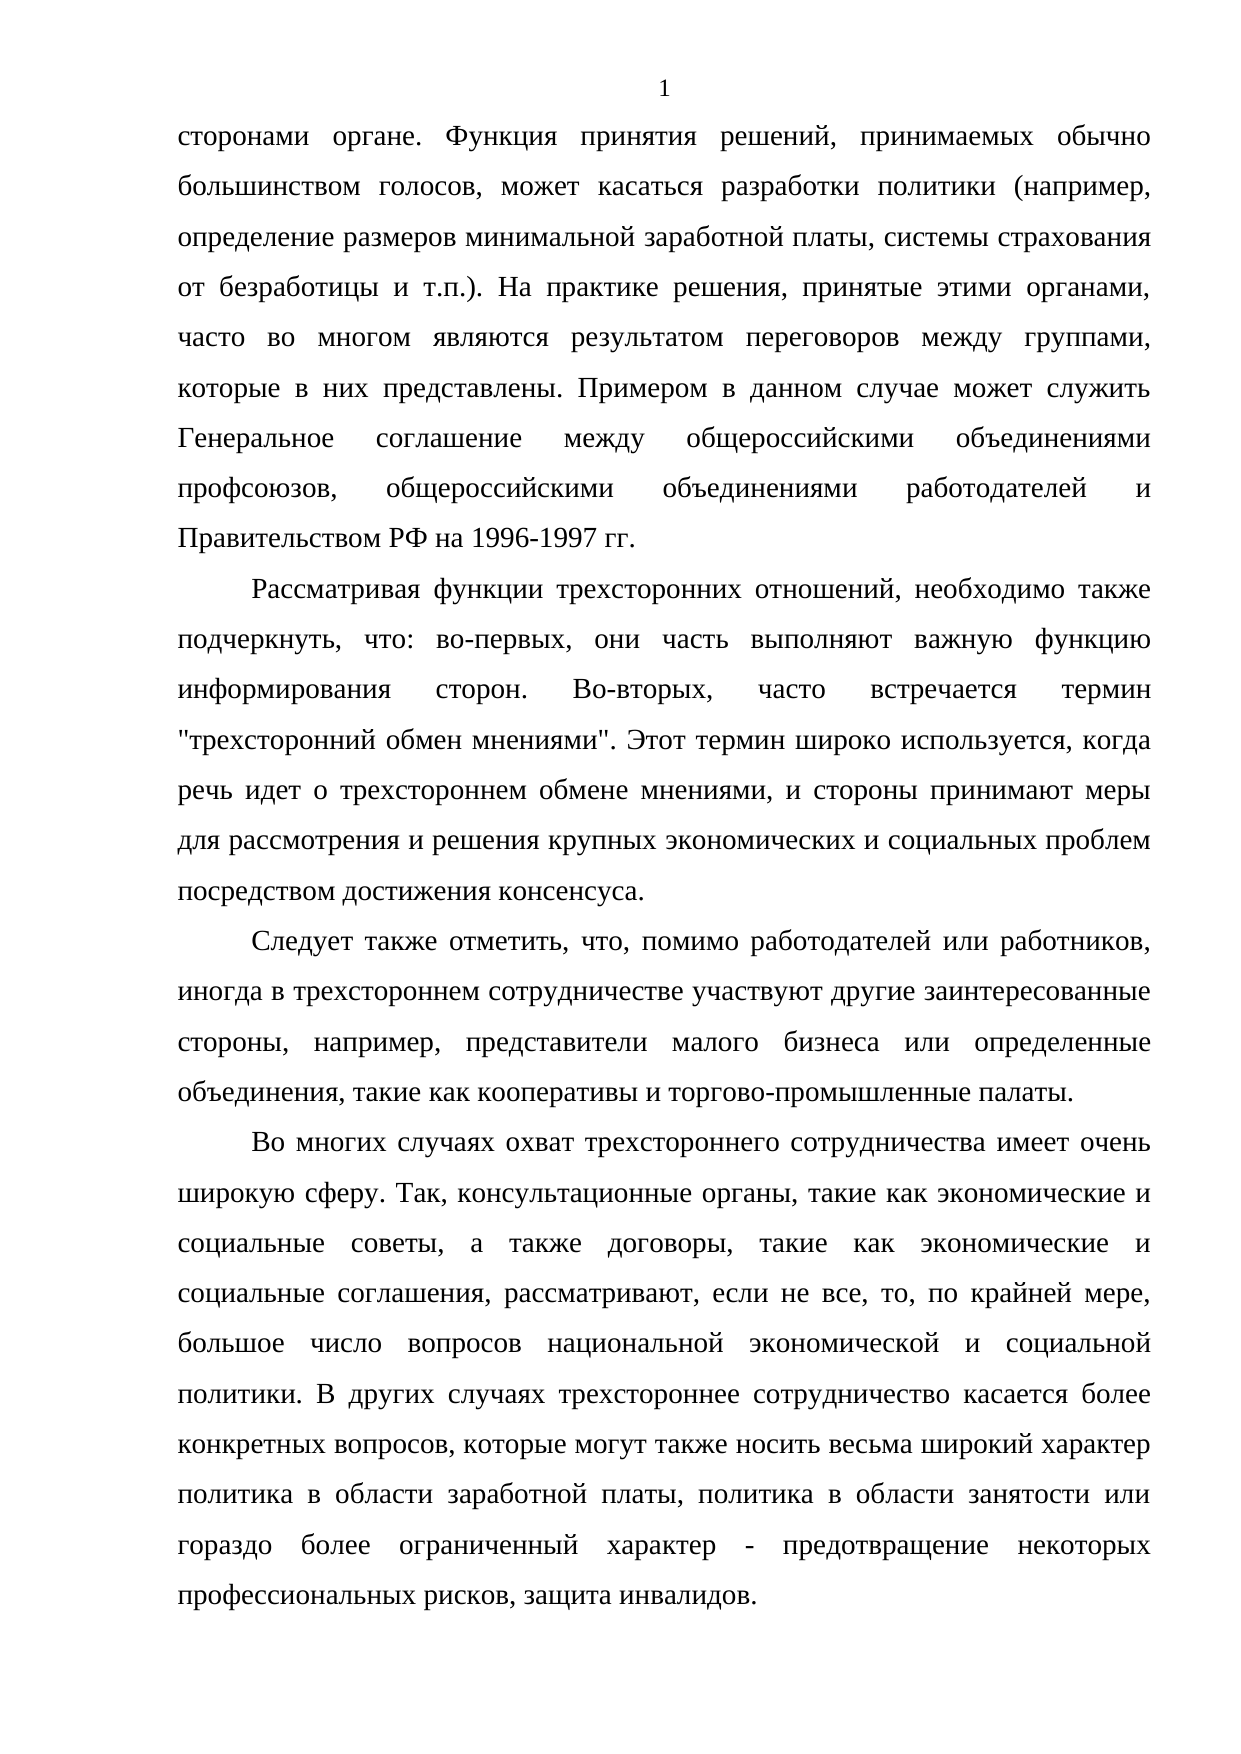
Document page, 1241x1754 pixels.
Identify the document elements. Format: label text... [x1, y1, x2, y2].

text Следует также отметить, что, помимо работодателей или работников, иногда в трехстороннем сотрудничестве участвуют другие заинтересованные стороны, например, представители малого бизнеса или определенные объединения, такие как кооперативы и торгово-промышленные палаты. [177, 923, 1152, 1108]
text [177, 118, 1152, 554]
text Рассматривая функции трехсторонних отношений, необходимо также подчеркнуть, что: во-первых, они часть выполняют важную функцию информирования сторон. Во-вторых, часто встречается термин "трехсторонний обмен мнениями". Этот термин широко используется, когда речь идет о трехстороннем обмене мнениями, и стороны принимают меры для рассмотрения и решения крупных экономических и социальных проблем посредством достижения консенсуса. [177, 571, 1152, 906]
text Во многих случаях охват трехстороннего сотрудничества имеет очень широкую сферу. Так, консультационные органы, такие как экономические и социальные советы, а также договоры, такие как экономические и социальные соглашения, рассматривают, если не все, то, по крайней мере, большое число вопросов национальной экономической и социальной политики. В других случаях трехстороннее сотрудничество касается более конкретных вопросов, которые могут также носить весьма широкий характер политика в области заработной платы, политика в области занятости или гораздо более ограниченный характер - предотвращение некоторых профессиональных рисков, защита инвалидов. [177, 1124, 1152, 1611]
